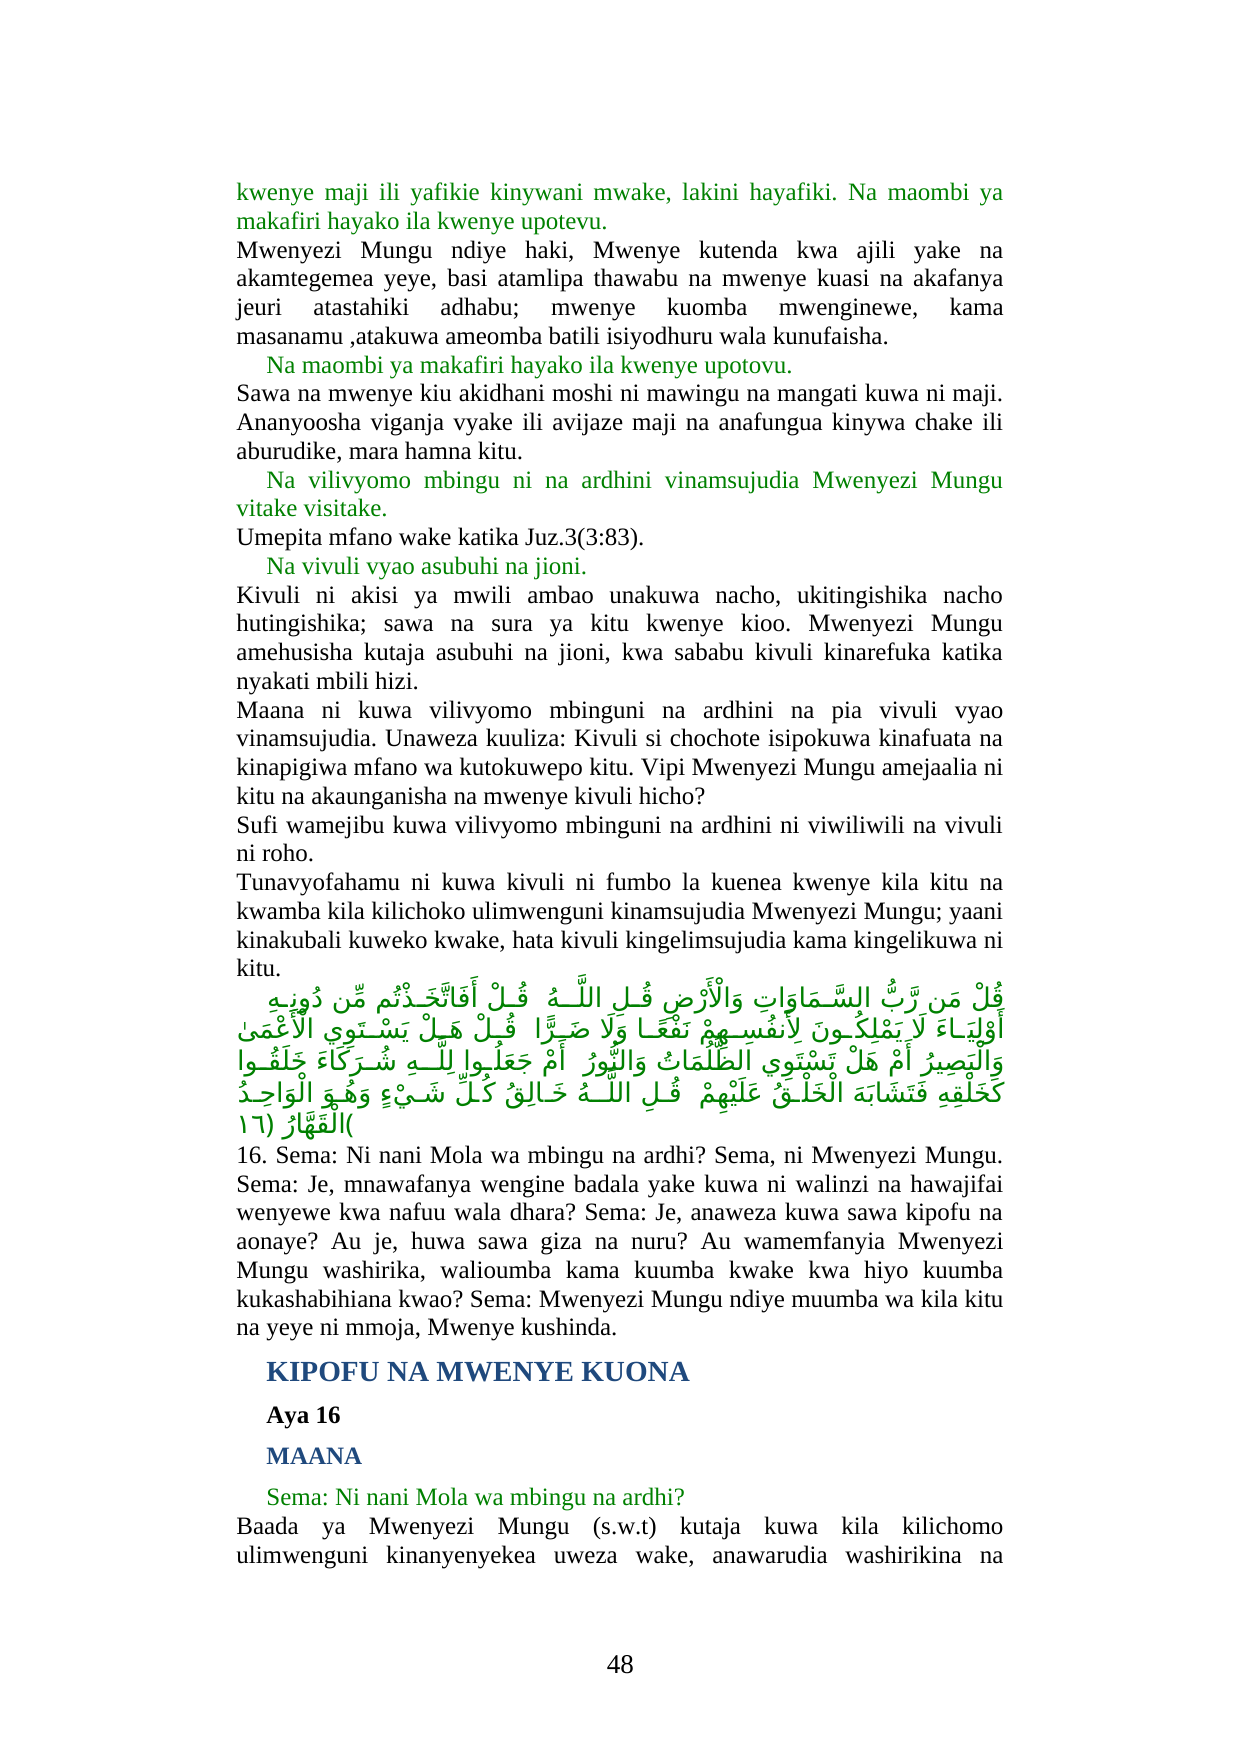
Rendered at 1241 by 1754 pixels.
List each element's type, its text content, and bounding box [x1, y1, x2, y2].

text Sema: Ni nani Mola wa mbingu na ardhi? [236, 1482, 1004, 1511]
text Maana ni kuwa vilivyomo mbinguni na ardhini na pia vivuli vyao vinamsujudia. Unaweza kuuliza: Kivuli si chochote isipokuwa kinafuata na kinapigiwa mfano wa kutokuwepo kitu. Vipi Mwenyezi Mungu amejaalia ni kitu na akaunganisha na mwenye kivuli hicho? [236, 695, 1004, 810]
text 16. Sema: Ni nani Mola wa mbingu na ardhi? Sema, ni Mwenyezi Mungu. Sema: Je, mnawafanya wengine badala yake kuwa ni walinzi na hawajifai wenyewe kwa nafuu wala dhara? Sema: Je, anaweza kuwa sawa kipofu na aonaye? Au je, huwa sawa giza na nuru? Au wamemfanyia Mwenyezi Mungu washirika, walioumba kama kuumba kwake kwa hiyo kuumba kukashabihiana kwao? Sema: Mwenyezi Mungu ndiye muumba wa kila kitu na yeye ni mmoja, Mwenye kushinda. [236, 1140, 1004, 1341]
text Sufi wamejibu kuwa vilivyomo mbinguni na ardhini ni viwiliwili na vivuli ni roho. [236, 810, 1004, 867]
text Na maombi ya makafiri hayako ila kwenye upotovu. [236, 350, 1004, 378]
text Umepita mfano wake katika Juz.3(3:83). [236, 522, 1004, 551]
text Aya 16 [236, 1400, 1004, 1428]
text Tunavyofahamu ni kuwa kivuli ni fumbo la kuenea kwenye kila kitu na kwamba kila kilichoko ulimwenguni kinamsujudia Mwenyezi Mungu; yaani kinakubali kuweko kwake, hata kivuli kingelimsujudia kama kingelikuwa ni kitu. [236, 867, 1004, 982]
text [236, 1511, 1004, 1568]
text Kivuli ni akisi ya mwili ambao unakuwa nacho, ukitingishika nacho hutingishika; sawa na sura ya kitu kwenye kioo. Mwenyezi Mungu amehusisha kutaja asubuhi na jioni, kwa sababu kivuli kinarefuka katika nyakati mbili hizi. [236, 580, 1004, 695]
text Mwenyezi Mungu ndiye haki, Mwenye kutenda kwa ajili yake na akamtegemea yeye, basi atamlipa thawabu na mwenye kuasi na akafanya jeuri atastahiki adhabu; mwenye kuomba mwenginewe, kama masanamu ,atakuwa ameomba batili isiyodhuru wala kunufaisha. [236, 235, 1004, 350]
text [236, 177, 1004, 235]
text Sawa na mwenye kiu akidhani moshi ni mawingu na mangati kuwa ni maji. Ananyoosha viganja vyake ili avijaze maji na anafungua kinywa chake ili aburudike, mara hamna kitu. [236, 378, 1004, 465]
text Na vivuli vyao asubuhi na jioni. [236, 551, 1004, 580]
text قُلْ مَن رَّبُّ السَّمَاوَاتِ وَالْأَرْضِ قُلِ اللَّـهُ قُلْ أَفَاتَّخَذْتُم مِّن دُونِهِ أَوْلِيَاءَ لَا يَمْلِكُونَ لِأَنفُسِهِمْ نَفْعًا وَلَا ضَرًّا قُلْ هَلْ يَسْتَوِي الْأَعْمَىٰ وَالْبَصِيرُ أَمْ هَلْ تَسْتَوِي الظُّلُمَاتُ وَالنُّورُ أَمْ جَعَلُوا لِلَّـهِ شُرَكَاءَ خَلَقُوا كَخَلْقِهِ فَتَشَابَهَ الْخَلْقُ عَلَيْهِمْ قُلِ اللَّـهُ خَالِقُ كُلِّ شَيْءٍ وَهُوَ الْوَاحِدُ الْقَهَّارُ ﴿١٦﴾ [236, 982, 1004, 1140]
subtitle KIPOFU NA MWENYE KUONA [236, 1354, 1004, 1387]
text Na vilivyomo mbingu ni na ardhini vinamsujudia Mwenyezi Mungu vitake visitake. [236, 465, 1004, 522]
subtitle MAANA [236, 1441, 1004, 1470]
